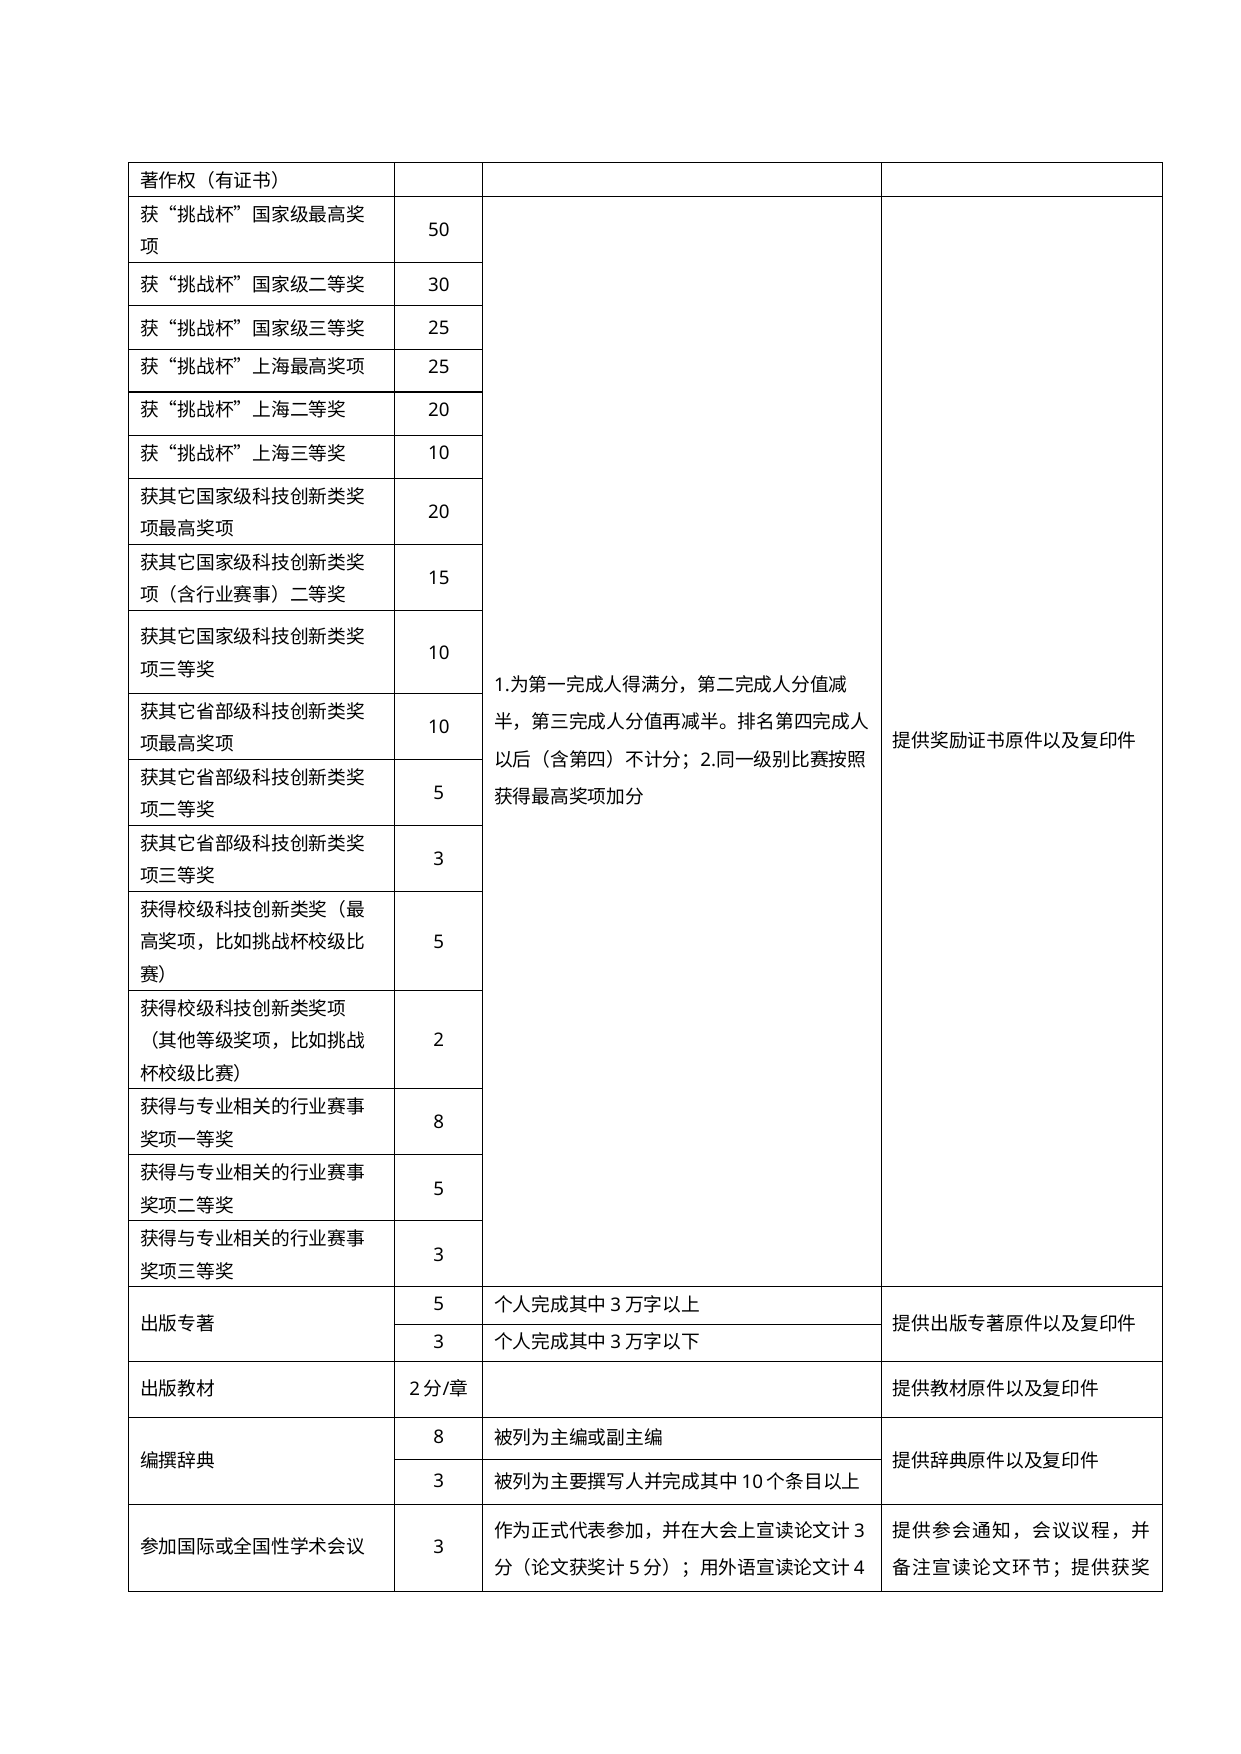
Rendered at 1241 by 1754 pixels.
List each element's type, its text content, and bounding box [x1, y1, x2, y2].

table_cell 3 [395, 1460, 482, 1503]
table_cell 提供出版专著原件以及复印件 [882, 1287, 1162, 1361]
table_cell 获“挑战杯”上海二等奖 [129, 393, 394, 435]
table_cell 15 [395, 545, 482, 610]
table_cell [882, 1505, 1162, 1591]
table_cell 获得与专业相关的行业赛事奖项三等奖 [129, 1221, 394, 1286]
table_cell [483, 1362, 881, 1417]
table_cell 被列为主编或副主编 [483, 1418, 881, 1459]
table_cell 2 [395, 991, 482, 1088]
table_cell 25 [395, 306, 482, 348]
table_cell 8 [395, 163, 482, 196]
table_cell 10 [395, 611, 482, 693]
table_cell 1.为第一完成人得满分，第二完成人分值减半，第三完成人分值再减半。排名第四完成人以后（含第四）不计分；2.同一级别比赛按照获得最高奖项加分 [483, 197, 881, 1286]
table_cell 获得与专业相关的行业赛事奖项二等奖 [129, 1155, 394, 1220]
table_cell 5 [395, 1287, 482, 1323]
table_cell 编撰辞典 [129, 1418, 394, 1503]
table_cell 获其它省部级科技创新类奖项二等奖 [129, 760, 394, 825]
table_cell 10 [395, 694, 482, 759]
table_cell 获“挑战杯”上海最高奖项 [129, 350, 394, 391]
table_cell 出版教材 [129, 1362, 394, 1417]
table_cell 参加国际或全国性学术会议 [129, 1505, 394, 1591]
table_cell 30 [395, 263, 482, 305]
table_cell 提供教材原件以及复印件 [882, 1362, 1162, 1417]
table_cell 20 [395, 393, 482, 435]
table_cell 获其它国家级科技创新类奖项三等奖 [129, 611, 394, 693]
table_cell 3 [395, 1221, 482, 1286]
table_cell 提供奖励证书原件以及复印件 [882, 197, 1162, 1286]
table_cell 获“挑战杯”国家级二等奖 [129, 263, 394, 305]
table_cell 提供辞典原件以及复印件 [882, 1418, 1162, 1503]
table_cell 5 [395, 892, 482, 989]
table_cell 个人完成其中3万字以下 [483, 1325, 881, 1361]
table_cell 3 [395, 1325, 482, 1361]
table_cell 10 [395, 436, 482, 478]
table_cell 50 [395, 197, 482, 262]
table_cell 3 [395, 1505, 482, 1591]
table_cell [129, 163, 394, 196]
table_cell 出版专著 [129, 1287, 394, 1361]
table_cell 获得与专业相关的行业赛事奖项一等奖 [129, 1089, 394, 1154]
table_cell 获其它国家级科技创新类奖项（含行业赛事）二等奖 [129, 545, 394, 610]
table_cell 个人完成其中3万字以上 [483, 1287, 881, 1323]
table_cell 20 [395, 479, 482, 544]
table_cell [483, 1505, 881, 1591]
table_cell 获得校级科技创新类奖（最高奖项，比如挑战杯校级比赛） [129, 892, 394, 989]
table_cell 被列为主要撰写人并完成其中10个条目以上 [483, 1460, 881, 1503]
table_cell 8 [395, 1089, 482, 1154]
table_cell 获其它国家级科技创新类奖项最高奖项 [129, 479, 394, 544]
table_cell 8 [395, 1418, 482, 1459]
table_cell 5 [395, 760, 482, 825]
table_cell 获“挑战杯”国家级最高奖项 [129, 197, 394, 262]
table_cell 3 [395, 826, 482, 891]
table_cell 5 [395, 1155, 482, 1220]
table_cell 获“挑战杯”上海三等奖 [129, 436, 394, 478]
table_cell 2分/章 [395, 1362, 482, 1417]
table_cell 获其它省部级科技创新类奖项三等奖 [129, 826, 394, 891]
table_cell 获得校级科技创新类奖项（其他等级奖项，比如挑战杯校级比赛） [129, 991, 394, 1088]
table_cell 获“挑战杯”国家级三等奖 [129, 306, 394, 348]
table_cell 25 [395, 350, 482, 391]
table_cell 获其它省部级科技创新类奖项最高奖项 [129, 694, 394, 759]
